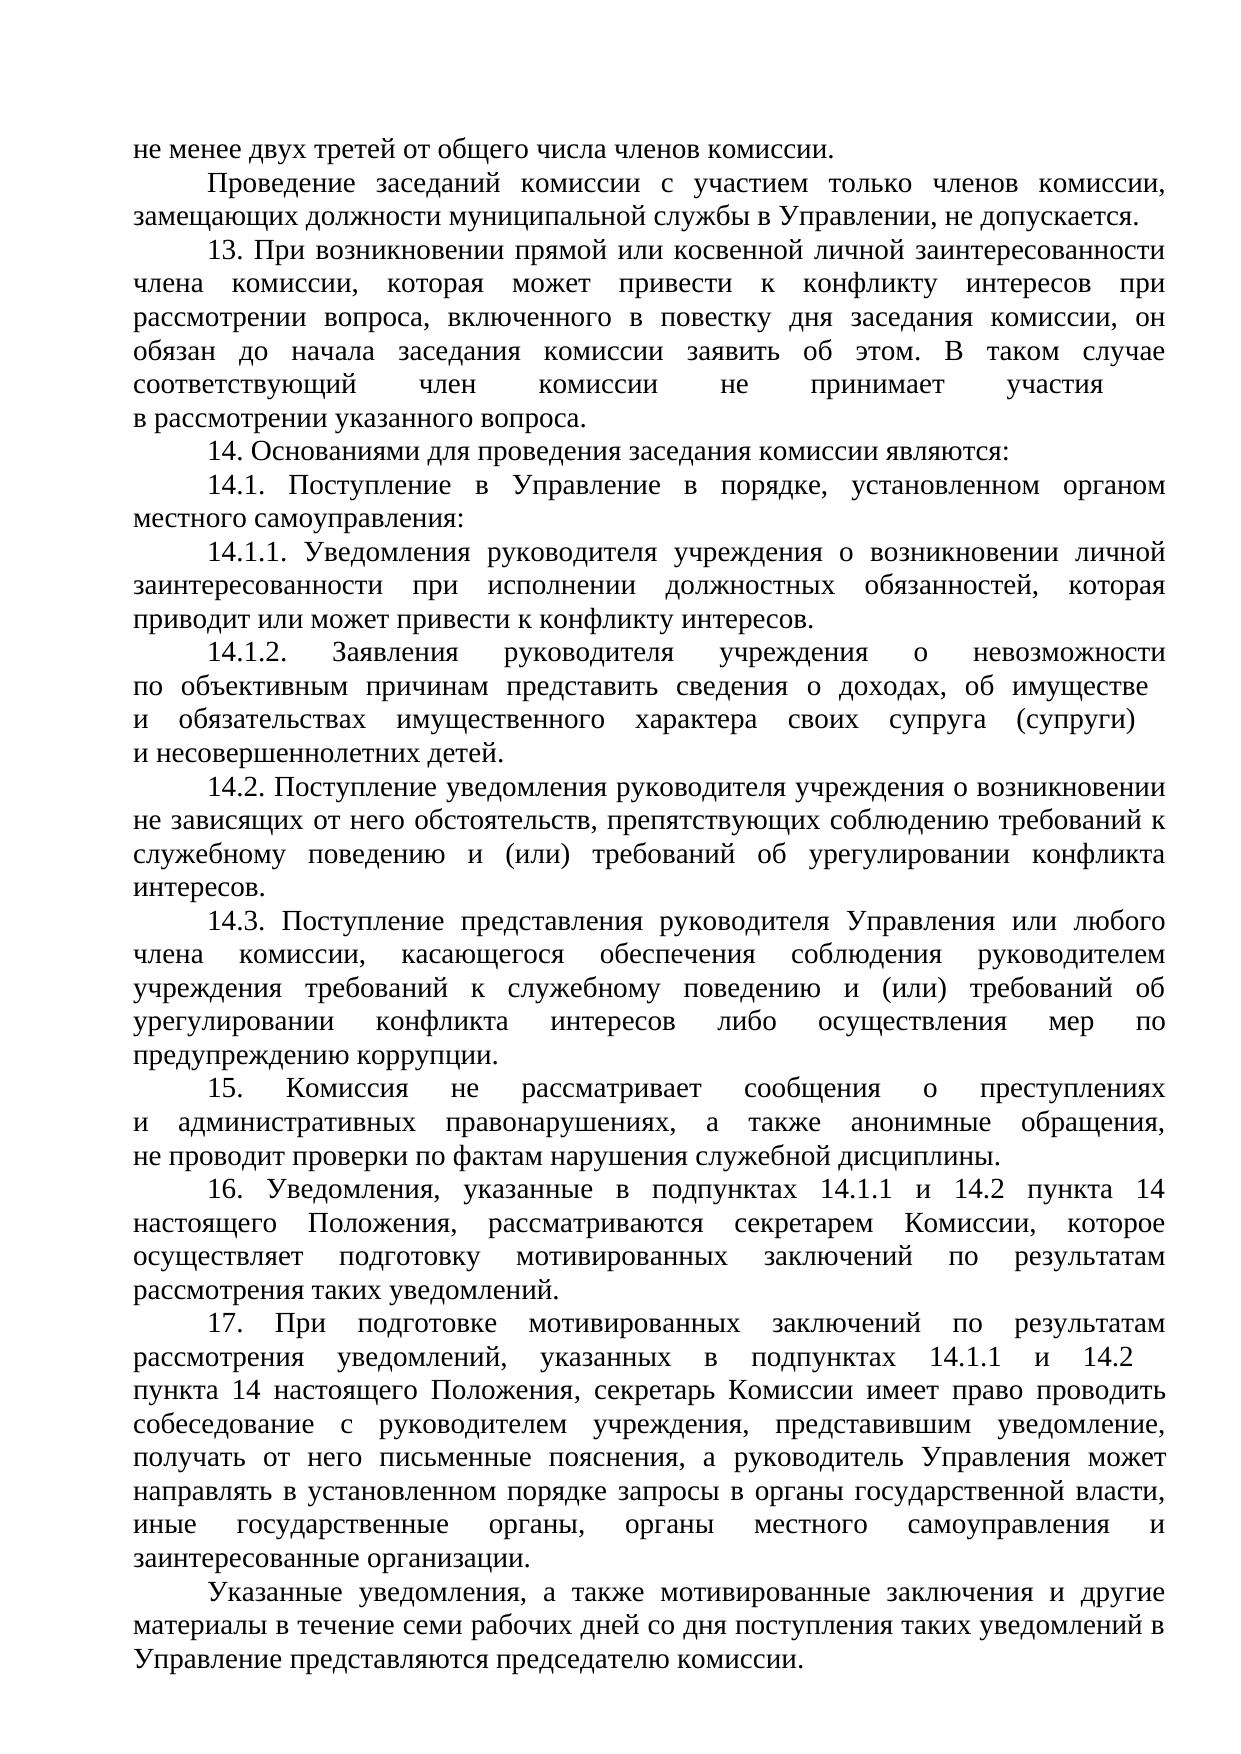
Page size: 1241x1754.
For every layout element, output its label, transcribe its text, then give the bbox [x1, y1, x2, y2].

text 14.1. Поступление в Управление в порядке, установленном органом местного самоуправления: [133, 467, 1166, 534]
text 14.1.2. Заявления руководителя учреждения о невозможности по объективным причинам представить сведения о доходах, об имуществе и обязательствах имущественного характера своих супруга (супруги) и несовершеннолетних детей. [133, 634, 1166, 769]
text 14.2. Поступление уведомления руководителя учреждения о возникновении не зависящих от него обстоятельств, препятствующих соблюдению требований к служебному поведению и (или) требований об урегулировании конфликта интересов. [133, 769, 1166, 903]
list 15. Комиссия не рассматривает сообщения о преступлениях и административных правонарушениях, а также анонимные обращения, не проводит проверки по фактам нарушения служебной дисциплины. [133, 1071, 1166, 1171]
text 14.1.1. Уведомления руководителя учреждения о возникновении личной заинтересованности при исполнении должностных обязанностей, которая приводит или может привести к конфликту интересов. [133, 534, 1166, 634]
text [133, 131, 1166, 165]
text Проведение заседаний комиссии с участием только членов комиссии, замещающих должности муниципальной службы в Управлении, не допускается. [133, 165, 1166, 232]
text 17. При подготовке мотивированных заключений по результатам рассмотрения уведомлений, указанных в подпунктах 14.1.1 и 14.2 пункта 14 настоящего Положения, секретарь Комиссии имеет право проводить собеседование с руководителем учреждения, представившим уведомление, получать от него письменные пояснения, а руководитель Управления может направлять в установленном порядке запросы в органы государственной власти, иные государственные органы, органы местного самоуправления и заинтересованные организации. [133, 1305, 1166, 1574]
list 14.3. Поступление представления руководителя Управления или любого члена комиссии, касающегося обеспечения соблюдения руководителем учреждения требований к служебному поведению и (или) требований об урегулировании конфликта интересов либо осуществления мер по предупреждению коррупции. [133, 903, 1166, 1071]
text Указанные уведомления, а также мотивированные заключения и другие материалы в течение семи рабочих дней со дня поступления таких уведомлений в Управление представляются председателю комиссии. [133, 1574, 1166, 1674]
text 16. Уведомления, указанные в подпунктах 14.1.1 и 14.2 пункта 14 настоящего Положения, рассматриваются секретарем Комиссии, которое осуществляет подготовку мотивированных заключений по результатам рассмотрения таких уведомлений. [133, 1171, 1166, 1305]
text 14. Основаниями для проведения заседания комиссии являются: [133, 433, 1166, 467]
text 13. При возникновении прямой или косвенной личной заинтересованности члена комиссии, которая может привести к конфликту интересов при рассмотрении вопроса, включенного в повестку дня заседания комиссии, он обязан до начала заседания комиссии заявить об этом. В таком случае соответствующий член комиссии не принимает участия в рассмотрении указанного вопроса. [133, 232, 1166, 433]
